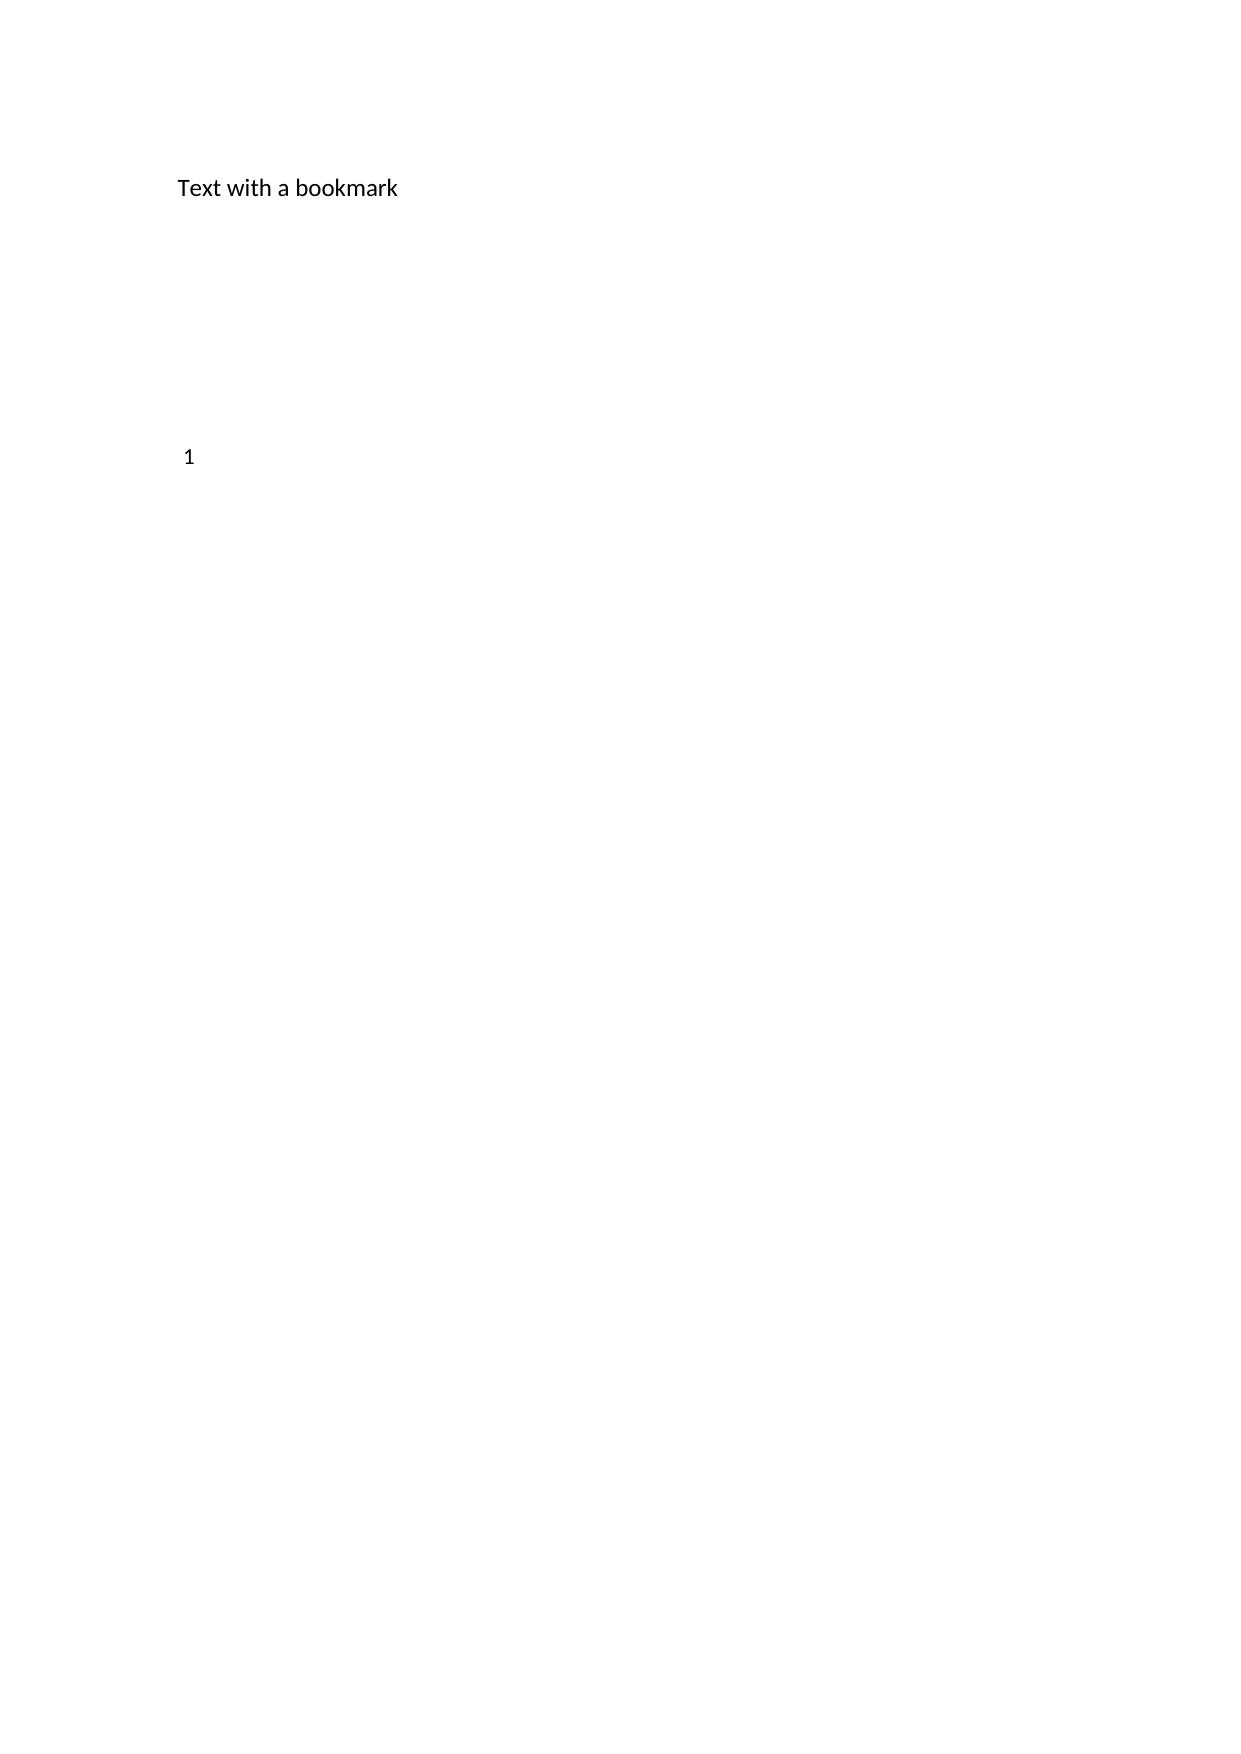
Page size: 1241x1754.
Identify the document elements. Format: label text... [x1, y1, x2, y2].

text Text with a bookmark [177, 173, 1063, 203]
text My cross-reference [177, 442, 1063, 470]
